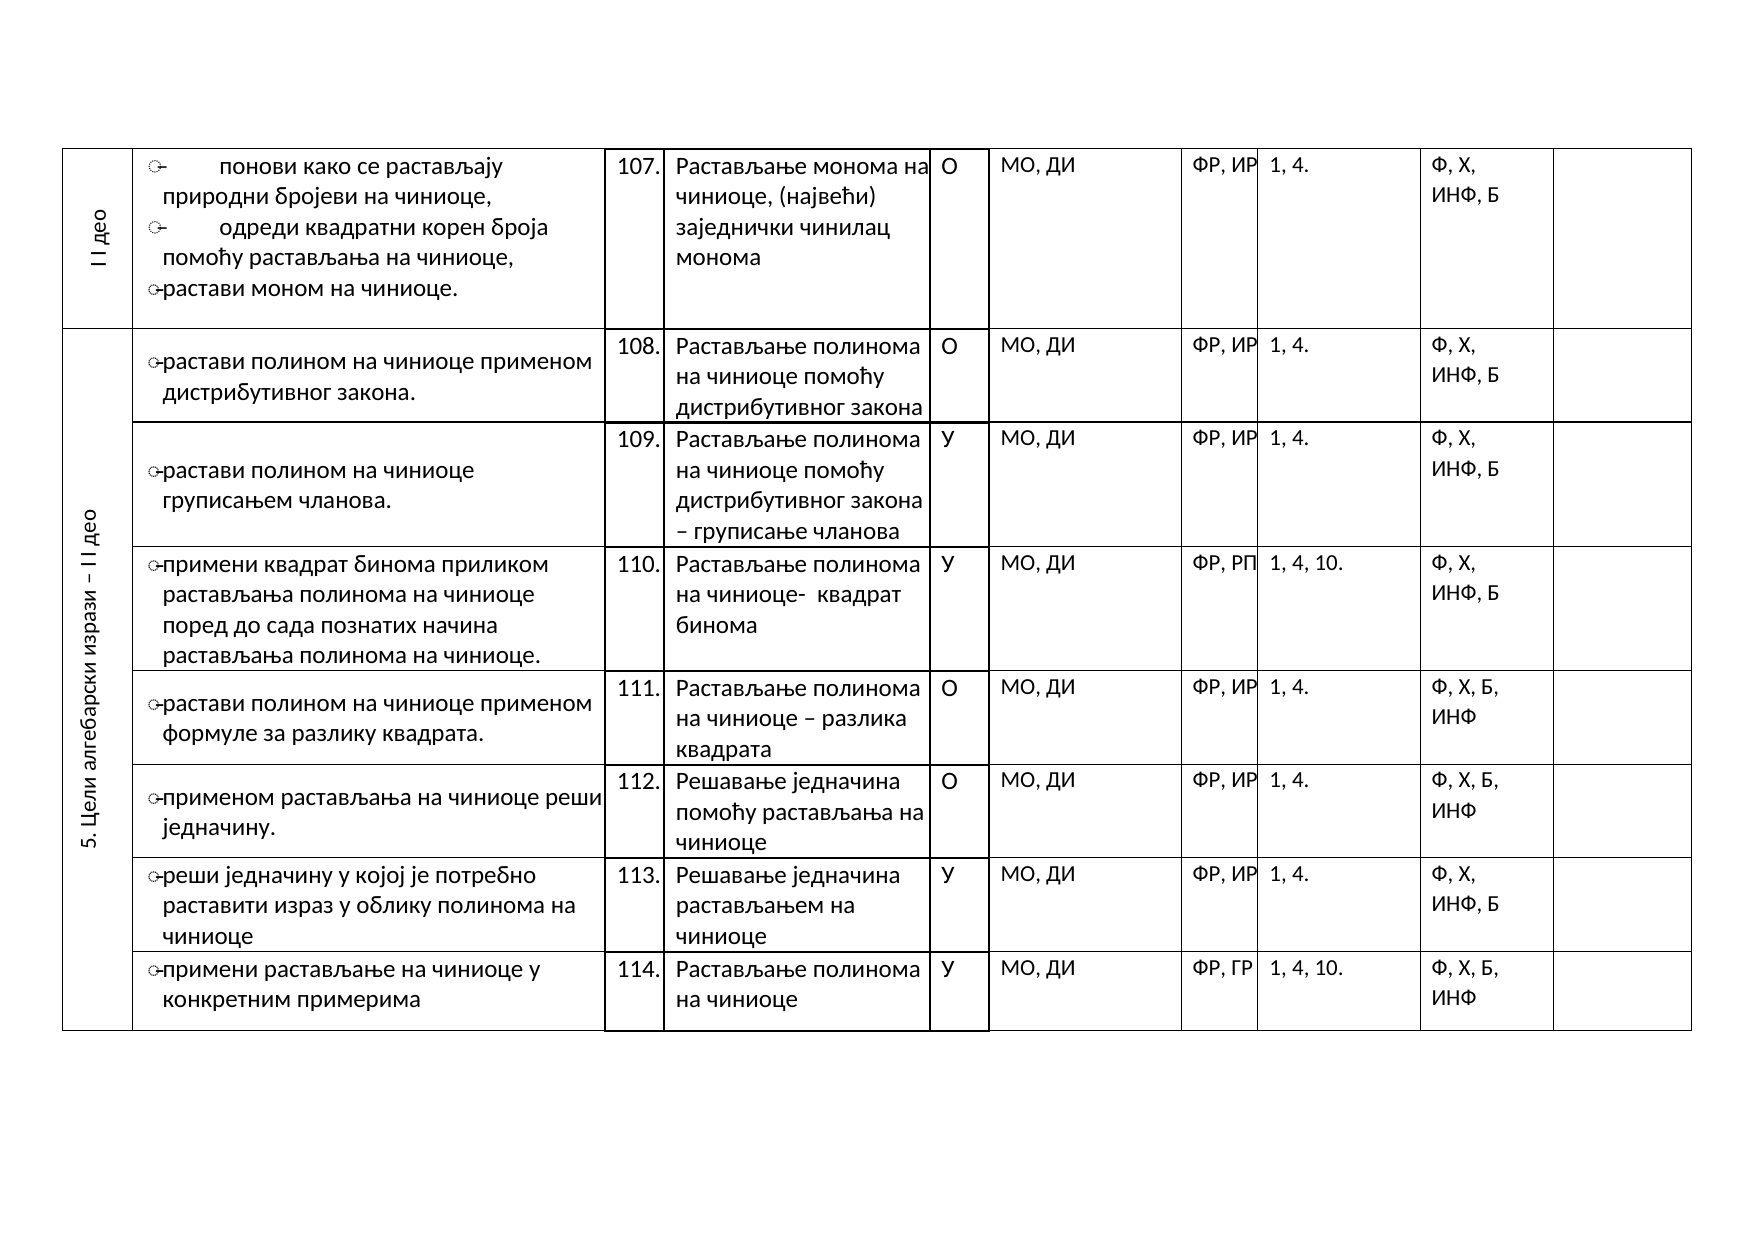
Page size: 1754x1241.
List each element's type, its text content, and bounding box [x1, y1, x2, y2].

table_cell 1, 4. [1258, 671, 1420, 763]
table_cell ФР, ИР [1182, 329, 1257, 421]
table_cell Растављање полинома на чиниоце- квадрат бинома [665, 548, 929, 670]
table_cell 112. [606, 766, 663, 857]
table_cell Растављање монома на чиниоце, (највећи) заједнички чинилац монома [665, 150, 929, 328]
table_cell ФР, ИР [1182, 765, 1257, 857]
table_cell 108. [606, 330, 663, 421]
table_cell МО, ДИ [990, 423, 1181, 546]
table_cell примени квадрат бинома приликом растављања полинома на чиниоце поред до сада познатих начина растављања полинома на чиниоце. [133, 547, 604, 670]
table_cell Ф, Х, ИНФ, Б [1421, 329, 1553, 421]
table_cell ФР, ИР [1182, 671, 1257, 763]
table_cell [1554, 671, 1691, 763]
table_cell О [931, 330, 988, 421]
table_cell применом растављања на чиниоце реши једначину. [133, 765, 604, 857]
table_cell МО, ДИ [990, 329, 1181, 421]
table_cell ФР, РП [1182, 547, 1257, 670]
table_cell Ф, Х, Б, ИНФ [1421, 671, 1553, 763]
table_cell 1, 4. [1258, 423, 1420, 546]
table_cell 109. [606, 424, 663, 546]
table_cell [1554, 952, 1691, 1030]
table_cell [1554, 858, 1691, 951]
table_cell 111. [606, 672, 663, 763]
table_cell Ф, Х, ИНФ, Б [1421, 423, 1553, 546]
table_cell реши једначину у којој је потребно раставити израз у облику полинома на чиниоце [133, 858, 604, 951]
table_cell ФР, ГР [1182, 952, 1257, 1030]
table_cell 1, 4, 10. [1258, 952, 1420, 1030]
table_cell ФР, ИР [1182, 423, 1257, 546]
table_cell МО, ДИ [990, 858, 1181, 951]
table_cell О [931, 672, 988, 763]
table_cell Ф, Х, ИНФ, Б [1421, 149, 1553, 328]
table_cell МО, ДИ [990, 765, 1181, 857]
table_cell О [931, 766, 988, 857]
table_cell 5. Цели алгебарски изрази – I I део [63, 329, 132, 1030]
table_cell 1, 4, 10. [1258, 547, 1420, 670]
table_cell Ф, Х, ИНФ, Б [1421, 858, 1553, 951]
table_cell 114. [606, 953, 663, 1030]
table_cell 1, 4. [1258, 149, 1420, 328]
table_cell 1, 4. [1258, 765, 1420, 857]
table_cell [1554, 149, 1691, 328]
table_cell МО, ДИ [990, 547, 1181, 670]
table_cell ФР, ИР [1182, 858, 1257, 951]
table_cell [665, 953, 929, 1030]
table_cell МО, ДИ [990, 671, 1181, 763]
table_cell [1554, 547, 1691, 670]
table_cell 1, 4. [1258, 858, 1420, 951]
table_cell Растављање полинома на чиниоце – разлика квадрата [665, 672, 929, 763]
table_cell растави полином на чиниоце груписањем чланова. [133, 423, 604, 546]
table_cell Растављање полинома на чиниоце помоћу дистрибутивног закона [665, 330, 929, 421]
table_cell Решавање једначина растављањем на чиниоце [665, 859, 929, 951]
table_cell Решавање једначина помоћу растављања на чиниоце [665, 766, 929, 857]
table_cell МО, ДИ [990, 952, 1181, 1030]
table_cell примени растављање на чиниоце у конкретним примерима [133, 952, 604, 1030]
table_cell Ф, Х, Б, ИНФ [1421, 765, 1553, 857]
table_cell У [931, 953, 988, 1030]
table_cell Ф, Х, ИНФ, Б [1421, 547, 1553, 670]
table_cell 107. [606, 150, 663, 328]
table_cell У [931, 424, 988, 546]
table_cell 113. [606, 859, 663, 951]
table_cell 1, 4. [1258, 329, 1420, 421]
table_cell растави полином на чиниоце применом формуле за разлику квадрата. [133, 671, 604, 763]
table_cell У [931, 548, 988, 670]
table_cell О [931, 150, 988, 328]
table_cell Растављање полинома на чиниоце помоћу дистрибутивног закона – груписање чланова [665, 424, 929, 546]
table_cell [1554, 423, 1691, 546]
table_cell [1554, 765, 1691, 857]
table_cell [1554, 329, 1691, 421]
table_cell Ф, Х, Б, ИНФ [1421, 952, 1553, 1030]
table_cell ФР, ИР [1182, 149, 1257, 328]
table_cell растави полином на чиниоце применом дистрибутивног закона. [133, 329, 604, 421]
table_cell МО, ДИ [990, 149, 1181, 328]
table_cell 110. [606, 548, 663, 670]
table_cell понови како се растављају природни бројеви на чиниоце, одреди квадратни корен броја помоћу растављања на чиниоце, растави моном на чиниоце. [133, 149, 604, 328]
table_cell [63, 149, 132, 328]
table_cell У [931, 859, 988, 951]
